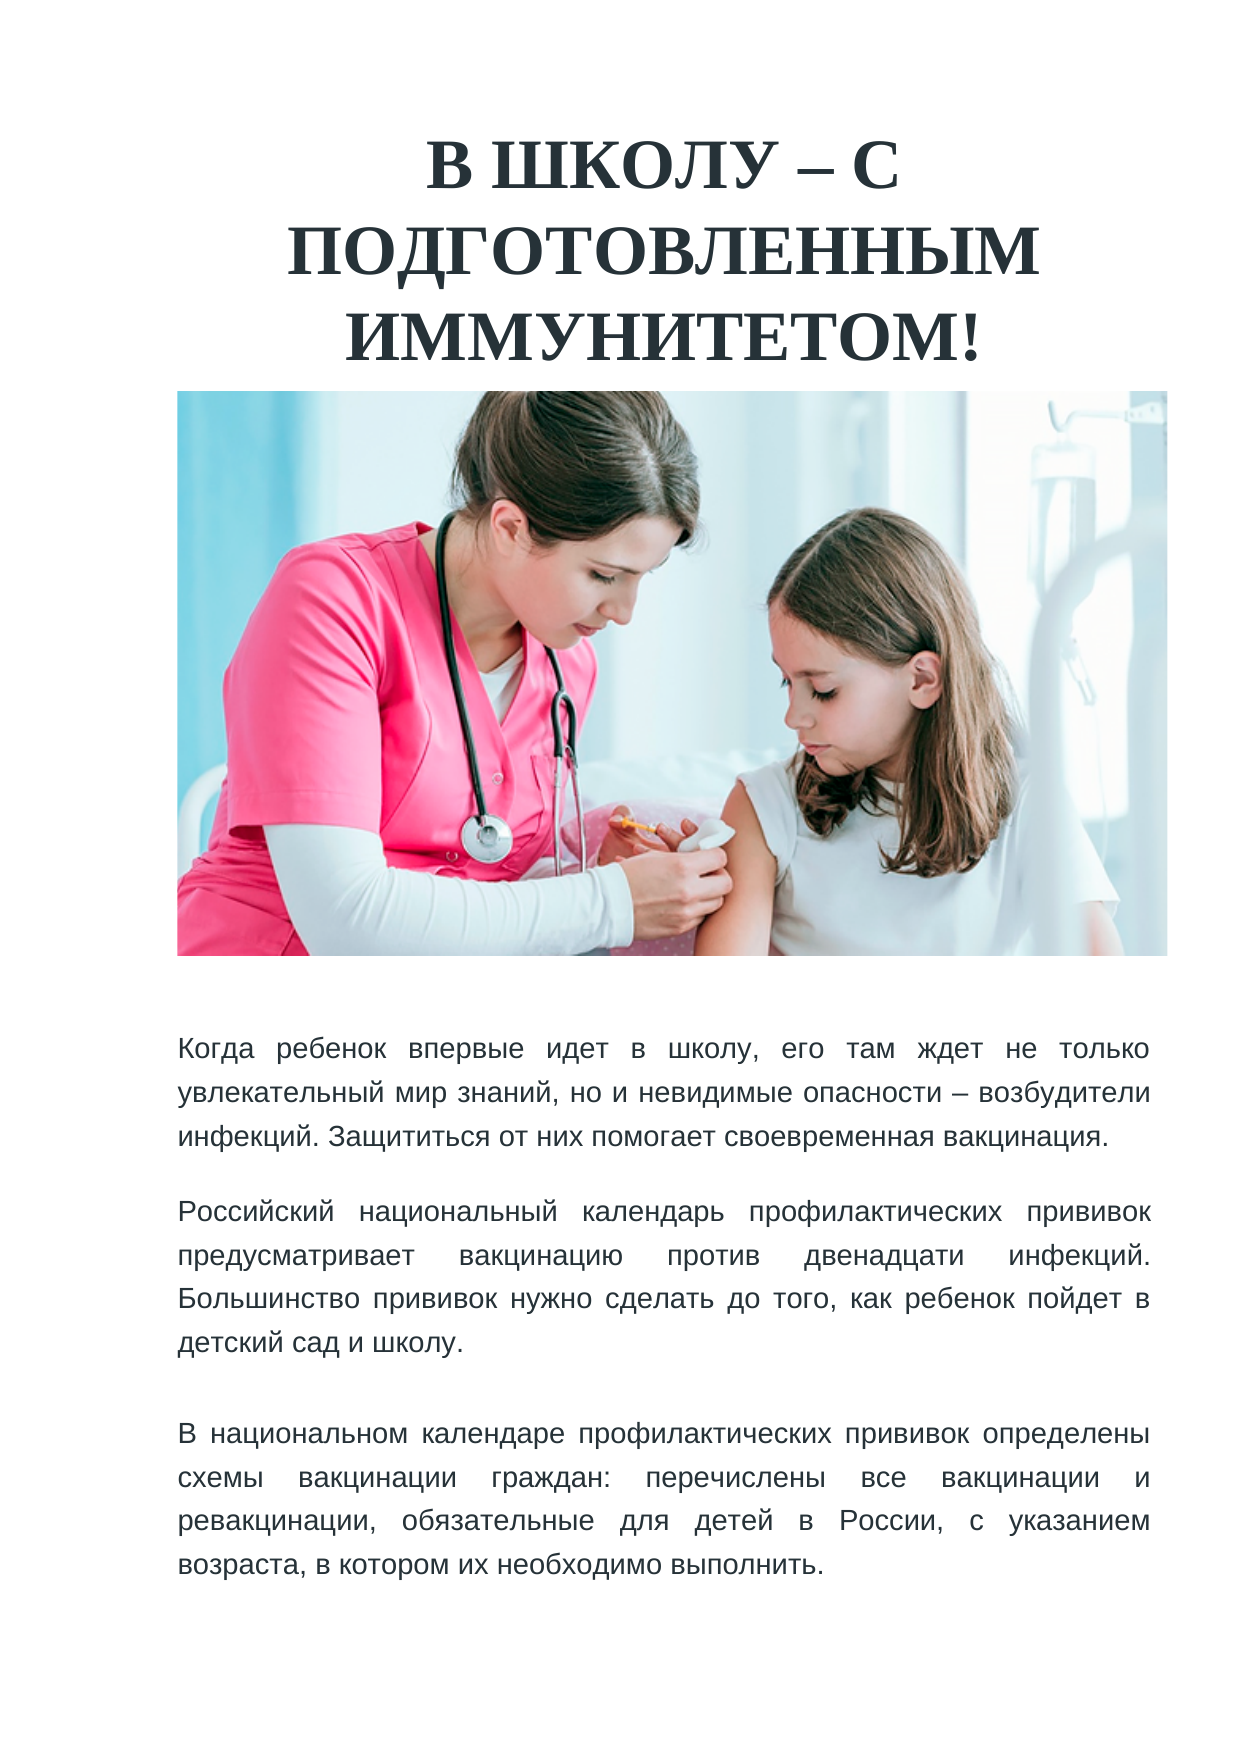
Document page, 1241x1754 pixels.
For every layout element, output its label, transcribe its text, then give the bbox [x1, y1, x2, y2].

text Когда ребенок впервые идет в школу, его там ждет не только увлекательный мир знаний, но и невидимые опасности – возбудители инфекций. Защититься от них помогает своевременная вакцинация. [177, 1021, 1152, 1153]
text В национальном календаре профилактических прививок определены схемы вакцинации граждан: перечислены все вакцинации и ревакцинации, обязательные для детей в России, с указанием возраста, в котором их необходимо выполнить. [177, 1406, 1152, 1581]
text В школу – с подготовленным иммунитетом! [177, 118, 1152, 376]
text Российский национальный календарь профилактических прививок предусматривает вакцинацию против двенадцати инфекций. Большинство прививок нужно сделать до того, как ребенок пойдет в детский сад и школу. [177, 1184, 1152, 1359]
picture [177, 391, 1168, 956]
